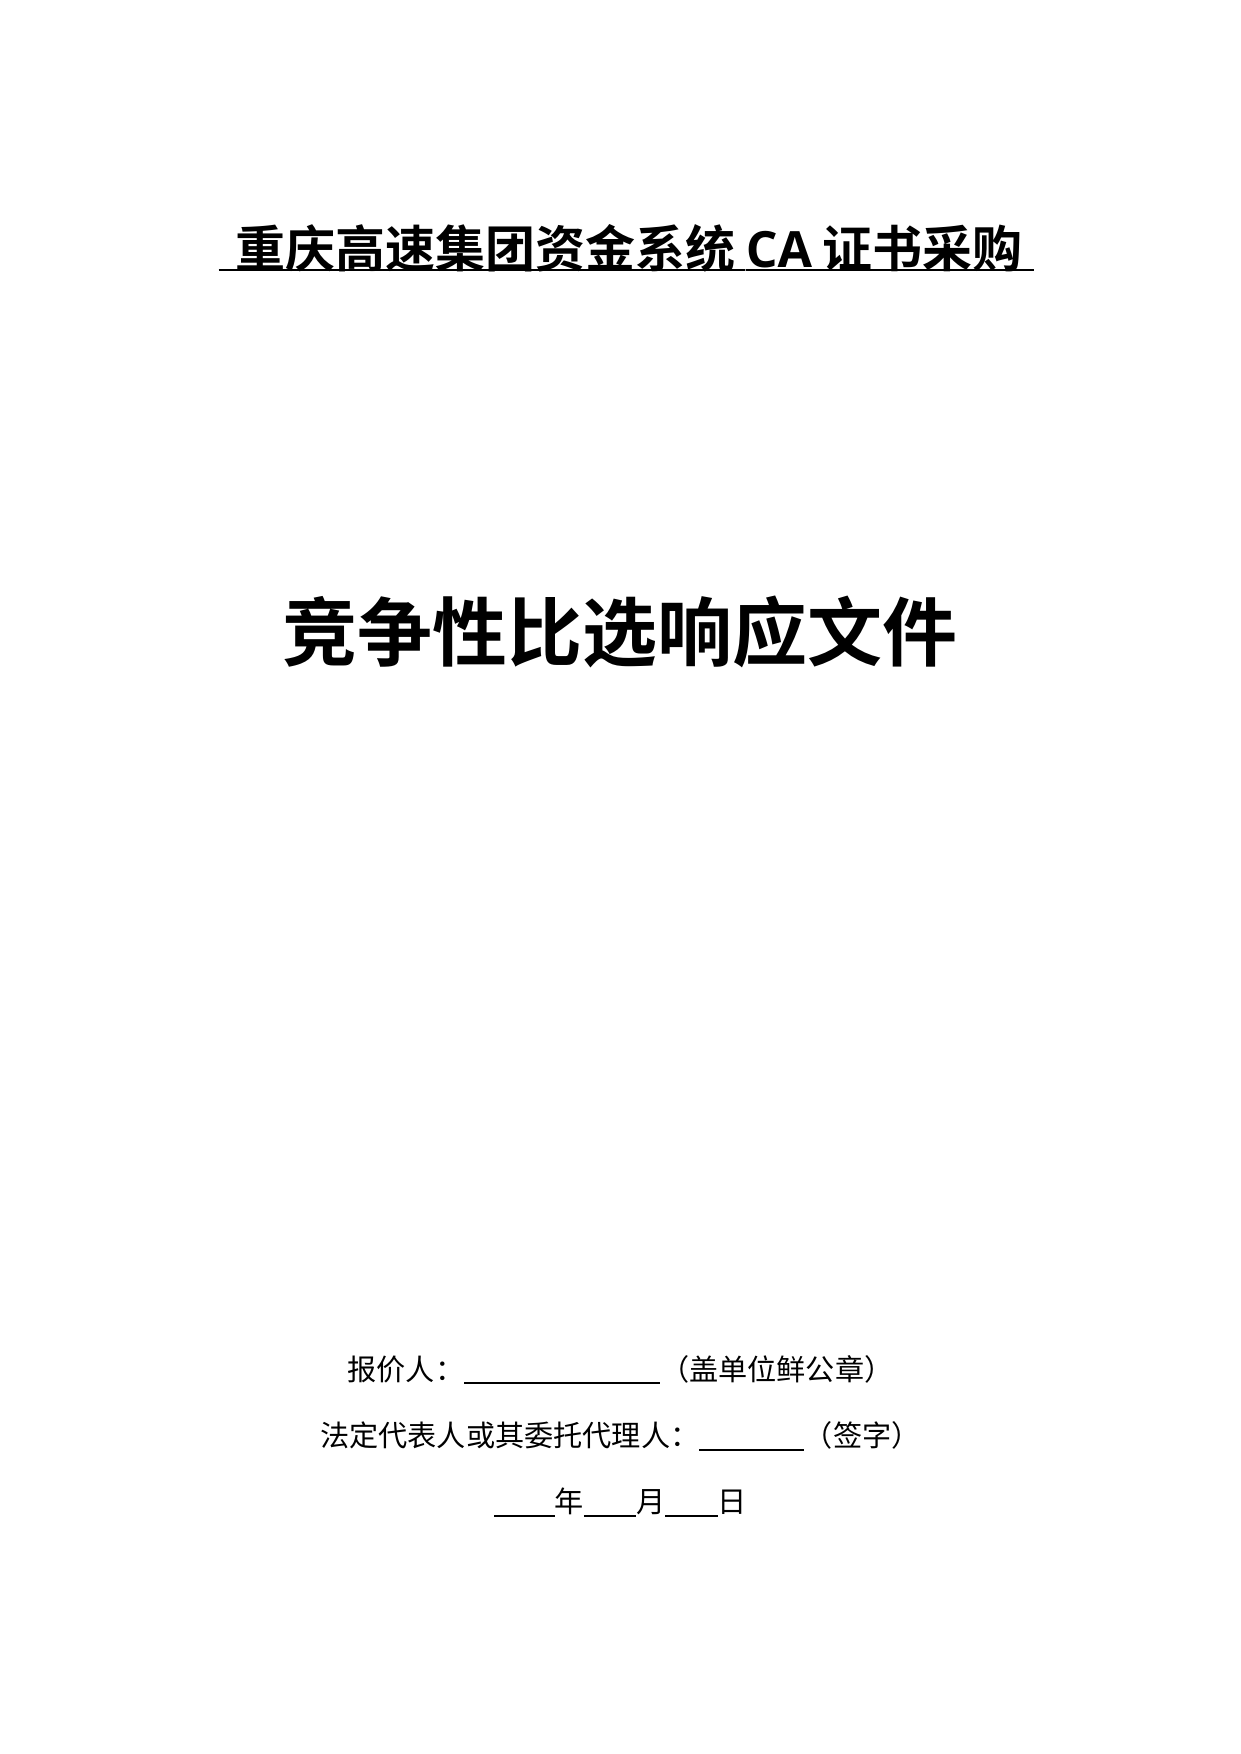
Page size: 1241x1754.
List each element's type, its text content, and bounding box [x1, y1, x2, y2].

text 年 月 日 [188, 1467, 1052, 1533]
text 报价人： （盖单位鲜公章） [188, 1334, 1052, 1401]
text 法定代表人或其委托代理人： （签字） [188, 1401, 1052, 1467]
text 重庆高速集团资金系统CA证书采购 [188, 196, 1052, 295]
text 竞争性比选响应文件 [188, 561, 1052, 694]
